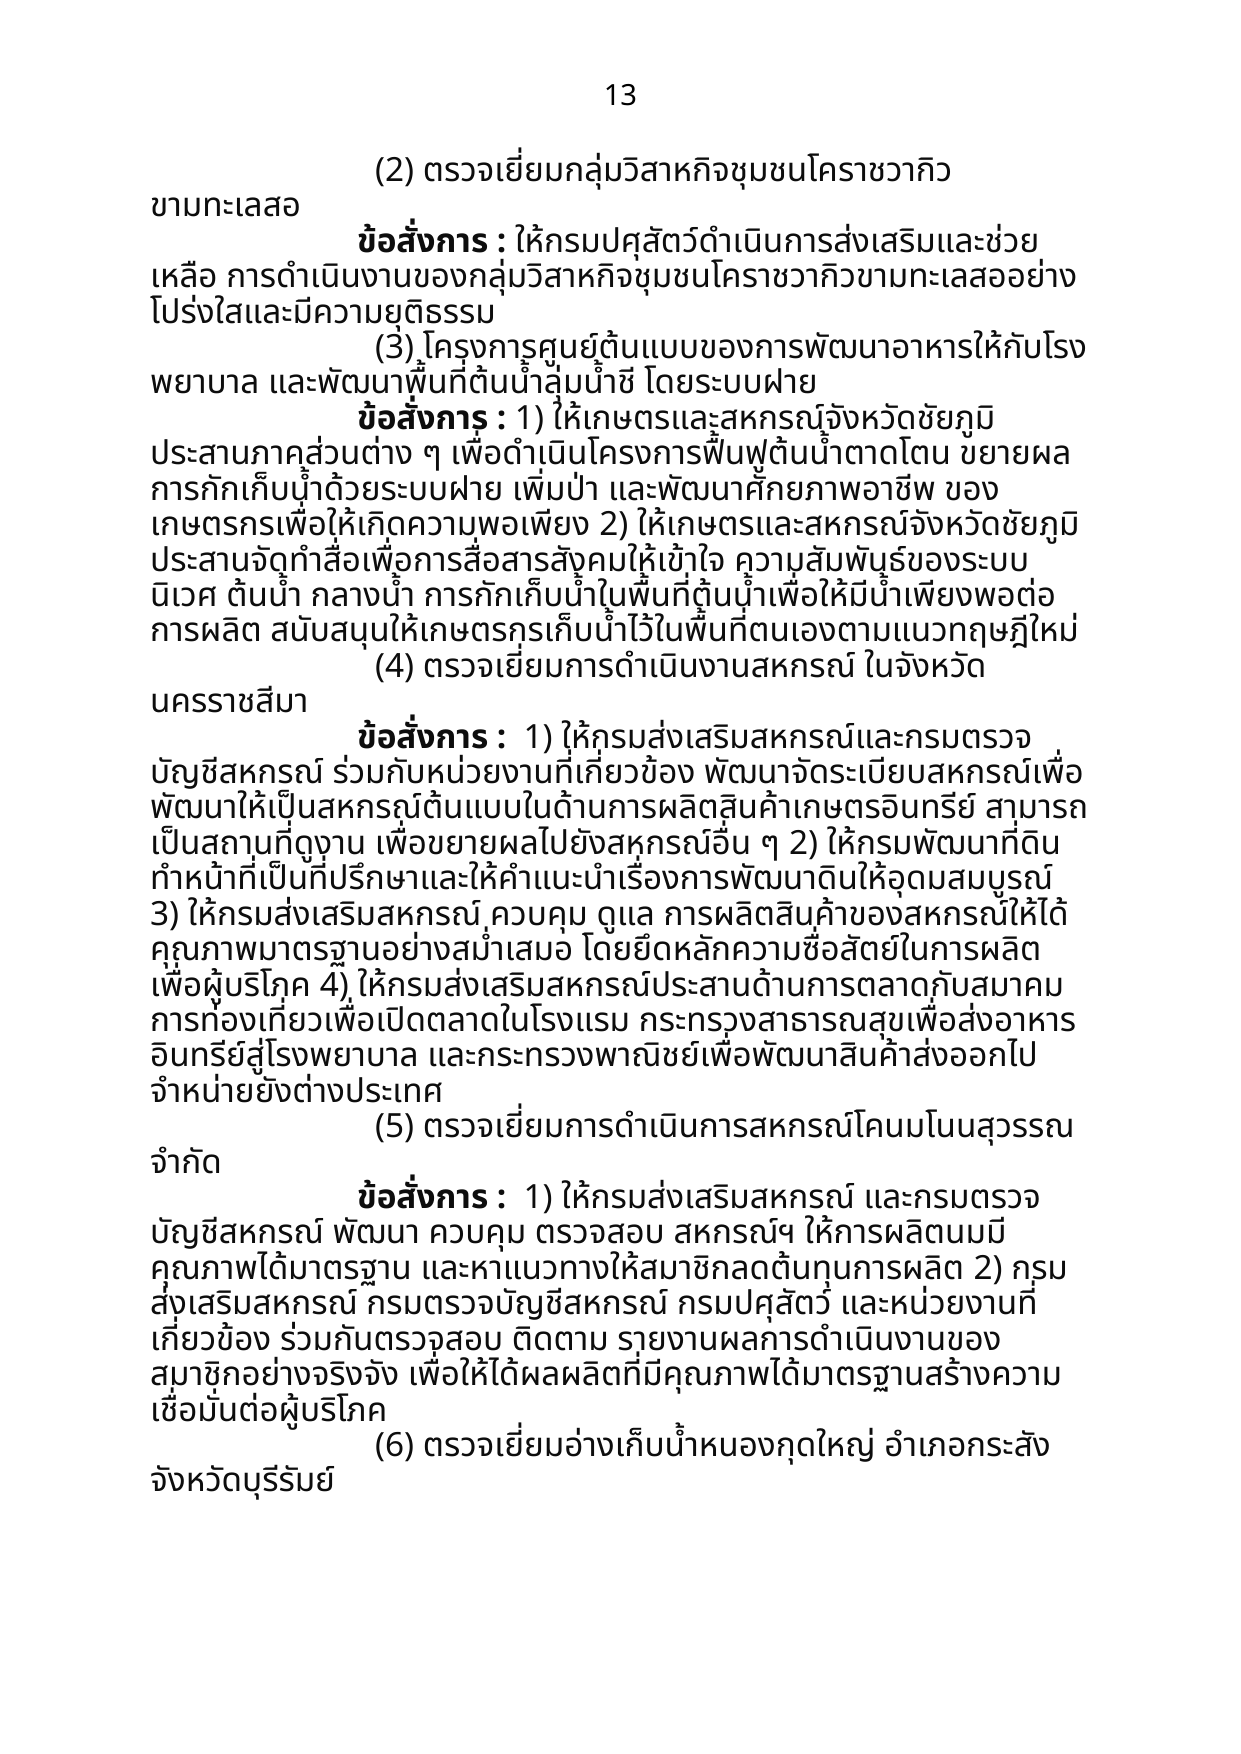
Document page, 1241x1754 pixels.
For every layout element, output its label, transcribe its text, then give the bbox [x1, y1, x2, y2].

text ข้อสั่งการ : ให้กรมปศุสัตว์ดำเนินการส่งเสริมและช่วยเหลือ การดำเนินงานของกลุ่มวิสาหกิจชุมชนโคราชวากิวขามทะเลสออย่างโปร่งใสและมีความยุติธรรม [150, 224, 1090, 330]
text ข้อสั่งการ : 1) ให้เกษตรและสหกรณ์จังหวัดชัยภูมิ ประสานภาคส่วนต่าง ๆ เพื่อดำเนินโครงการฟื้นฟูต้นน้ำตาดโตน ขยายผลการกักเก็บน้ำด้วยระบบฝาย เพิ่มป่า และพัฒนาศักยภาพอาชีพ ของเกษตรกรเพื่อให้เกิดความพอเพียง 2) ให้เกษตรและสหกรณ์จังหวัดชัยภูมิประสานจัดทำสื่อเพื่อการสื่อสารสังคมให้เข้าใจ ความสัมพันธ์ของระบบนิเวศ ต้นน้ำ กลางน้ำ การกักเก็บน้ำในพื้นที่ต้นน้ำเพื่อให้มีน้ำเพียงพอต่อการผลิต สนับสนุนให้เกษตรกรเก็บน้ำไว้ในพื้นที่ตนเองตามแนวทฤษฎีใหม่ [150, 401, 1090, 649]
text (5) ตรวจเยี่ยมการดำเนินการสหกรณ์โคนมโนนสุวรรณ จำกัด [150, 1109, 1090, 1180]
text (6) ตรวจเยี่ยมอ่างเก็บน้ำหนองกุดใหญ่ อำเภอกระสัง จังหวัดบุรีรัมย์ [150, 1428, 1090, 1499]
text ข้อสั่งการ : 1) ให้กรมส่งเสริมสหกรณ์และกรมตรวจบัญชีสหกรณ์ ร่วมกับหน่วยงานที่เกี่ยวข้อง พัฒนาจัดระเบียบสหกรณ์เพื่อพัฒนาให้เป็นสหกรณ์ต้นแบบในด้านการผลิตสินค้าเกษตรอินทรีย์ สามารถเป็นสถานที่ดูงาน เพื่อขยายผลไปยังสหกรณ์อื่น ๆ 2) ให้กรมพัฒนาที่ดินทำหน้าที่เป็นที่ปรึกษาและให้คำแนะนำเรื่องการพัฒนาดินให้อุดมสมบูรณ์ 3) ให้กรมส่งเสริมสหกรณ์ ควบคุม ดูแล การผลิตสินค้าของสหกรณ์ให้ได้คุณภาพมาตรฐานอย่างสม่ำเสมอ โดยยึดหลักความซื่อสัตย์ในการผลิตเพื่อผู้บริโภค 4) ให้กรมส่งเสริมสหกรณ์ประสานด้านการตลาดกับสมาคมการท่องเที่ยวเพื่อเปิดตลาดในโรงแรม กระทรวงสาธารณสุขเพื่อส่งอาหารอินทรีย์สู่โรงพยาบาล และกระทรวงพาณิชย์เพื่อพัฒนาสินค้าส่งออกไปจำหน่ายยังต่างประเทศ [150, 720, 1090, 1109]
text (3) โครงการศูนย์ต้นแบบของการพัฒนาอาหารให้กับโรงพยาบาล และพัฒนาพื้นที่ต้นน้ำลุ่มน้ำชี โดยระบบฝาย [150, 330, 1090, 401]
text (4) ตรวจเยี่ยมการดำเนินงานสหกรณ์ ในจังหวัดนครราชสีมา [150, 649, 1090, 720]
text (2) ตรวจเยี่ยมกลุ่มวิสาหกิจชุมชนโคราชวากิวขามทะเลสอ [150, 153, 1090, 224]
text ข้อสั่งการ : 1) ให้กรมส่งเสริมสหกรณ์ และกรมตรวจบัญชีสหกรณ์ พัฒนา ควบคุม ตรวจสอบ สหกรณ์ฯ ให้การผลิตนมมีคุณภาพได้มาตรฐาน และหาแนวทางให้สมาชิกลดต้นทุนการผลิต 2) กรมส่งเสริมสหกรณ์ กรมตรวจบัญชีสหกรณ์ กรมปศุสัตว์ และหน่วยงานที่เกี่ยวข้อง ร่วมกันตรวจสอบ ติดตาม รายงานผลการดำเนินงานของสมาชิกอย่างจริงจัง เพื่อให้ได้ผลผลิตที่มีคุณภาพได้มาตรฐานสร้างความเชื่อมั่นต่อผู้บริโภค [150, 1180, 1090, 1428]
